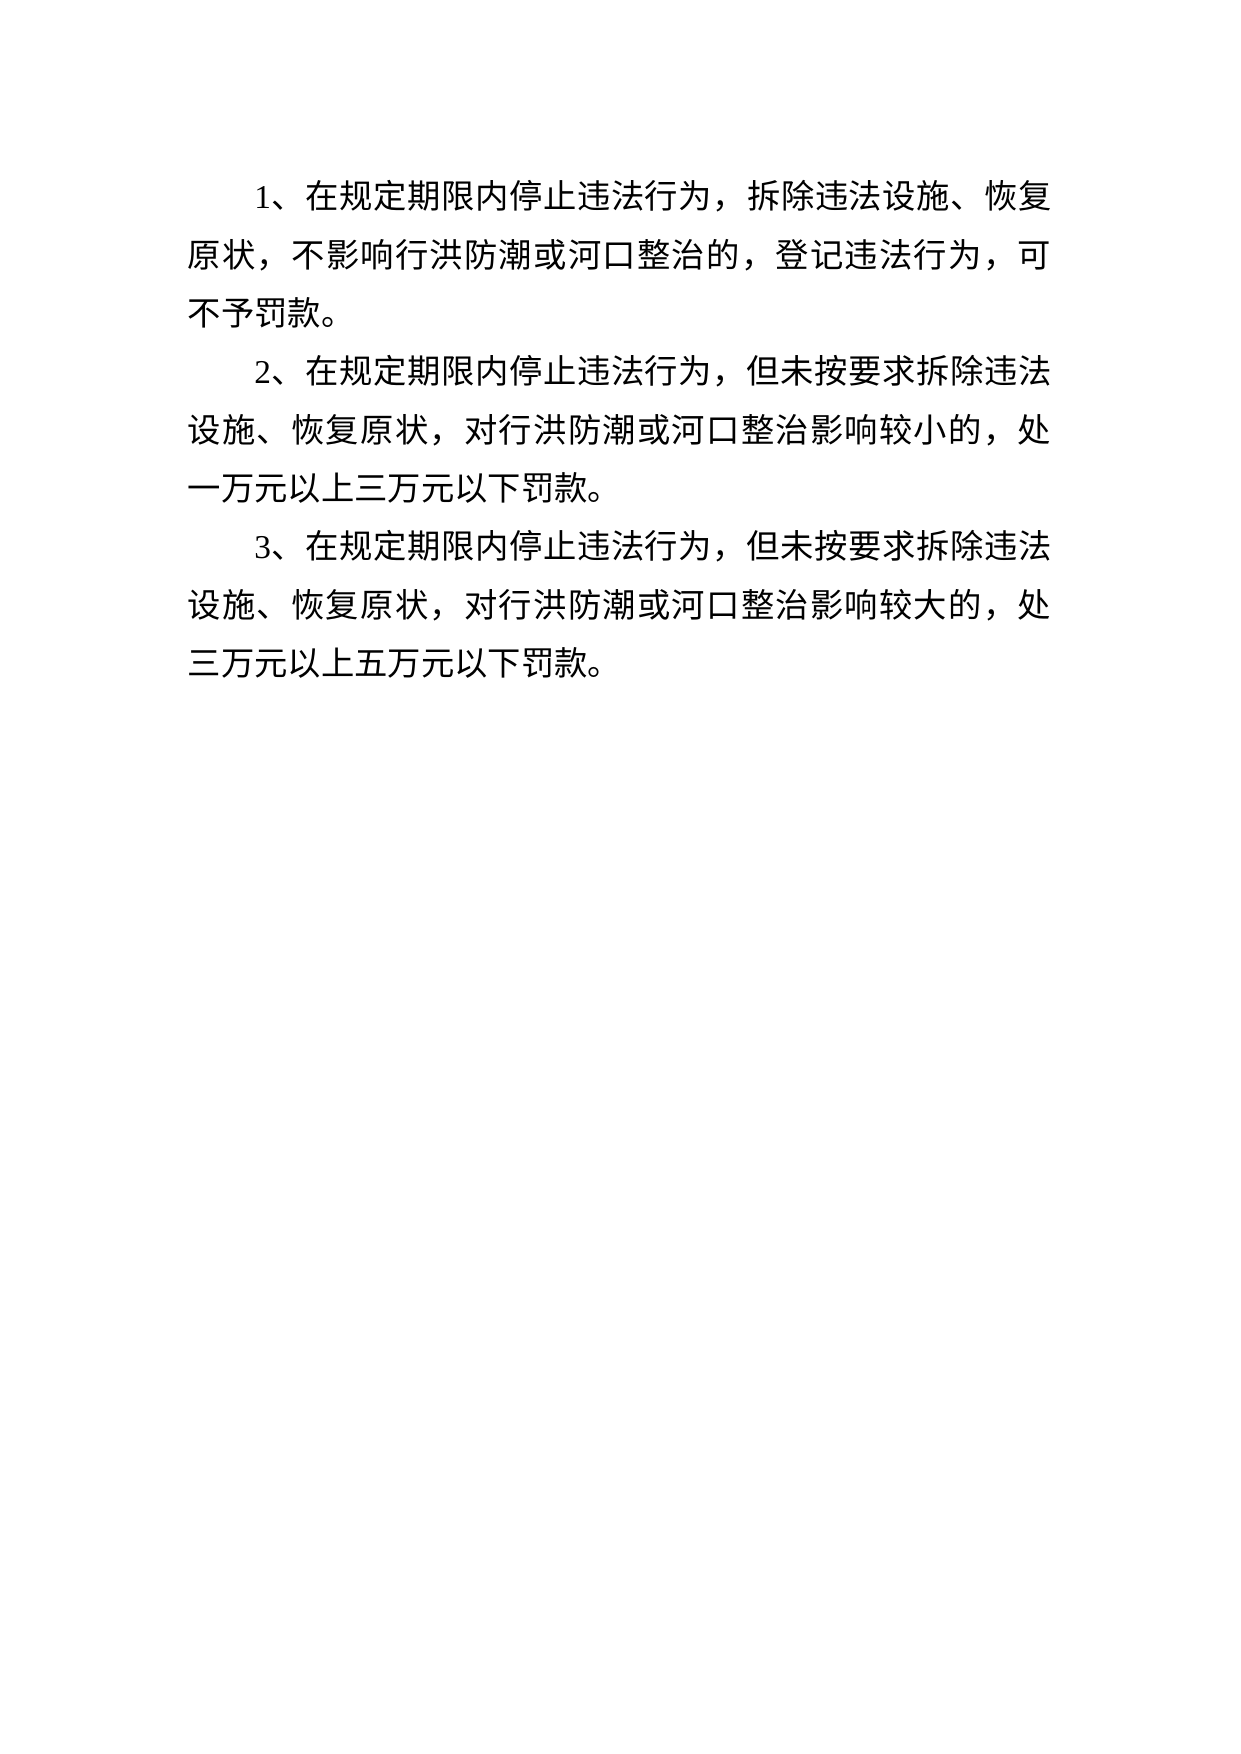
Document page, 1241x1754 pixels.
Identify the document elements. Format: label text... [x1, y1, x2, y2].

text 2、在规定期限内停止违法行为，但未按要求拆除违法设施、恢复原状，对行洪防潮或河口整治影响较小的，处一万元以上三万元以下罚款。 [187, 337, 1053, 512]
text 3、在规定期限内停止违法行为，但未按要求拆除违法设施、恢复原状，对行洪防潮或河口整治影响较大的，处三万元以上五万元以下罚款。 [187, 512, 1053, 687]
text 1、在规定期限内停止违法行为，拆除违法设施、恢复原状，不影响行洪防潮或河口整治的，登记违法行为，可不予罚款。 [187, 162, 1053, 337]
